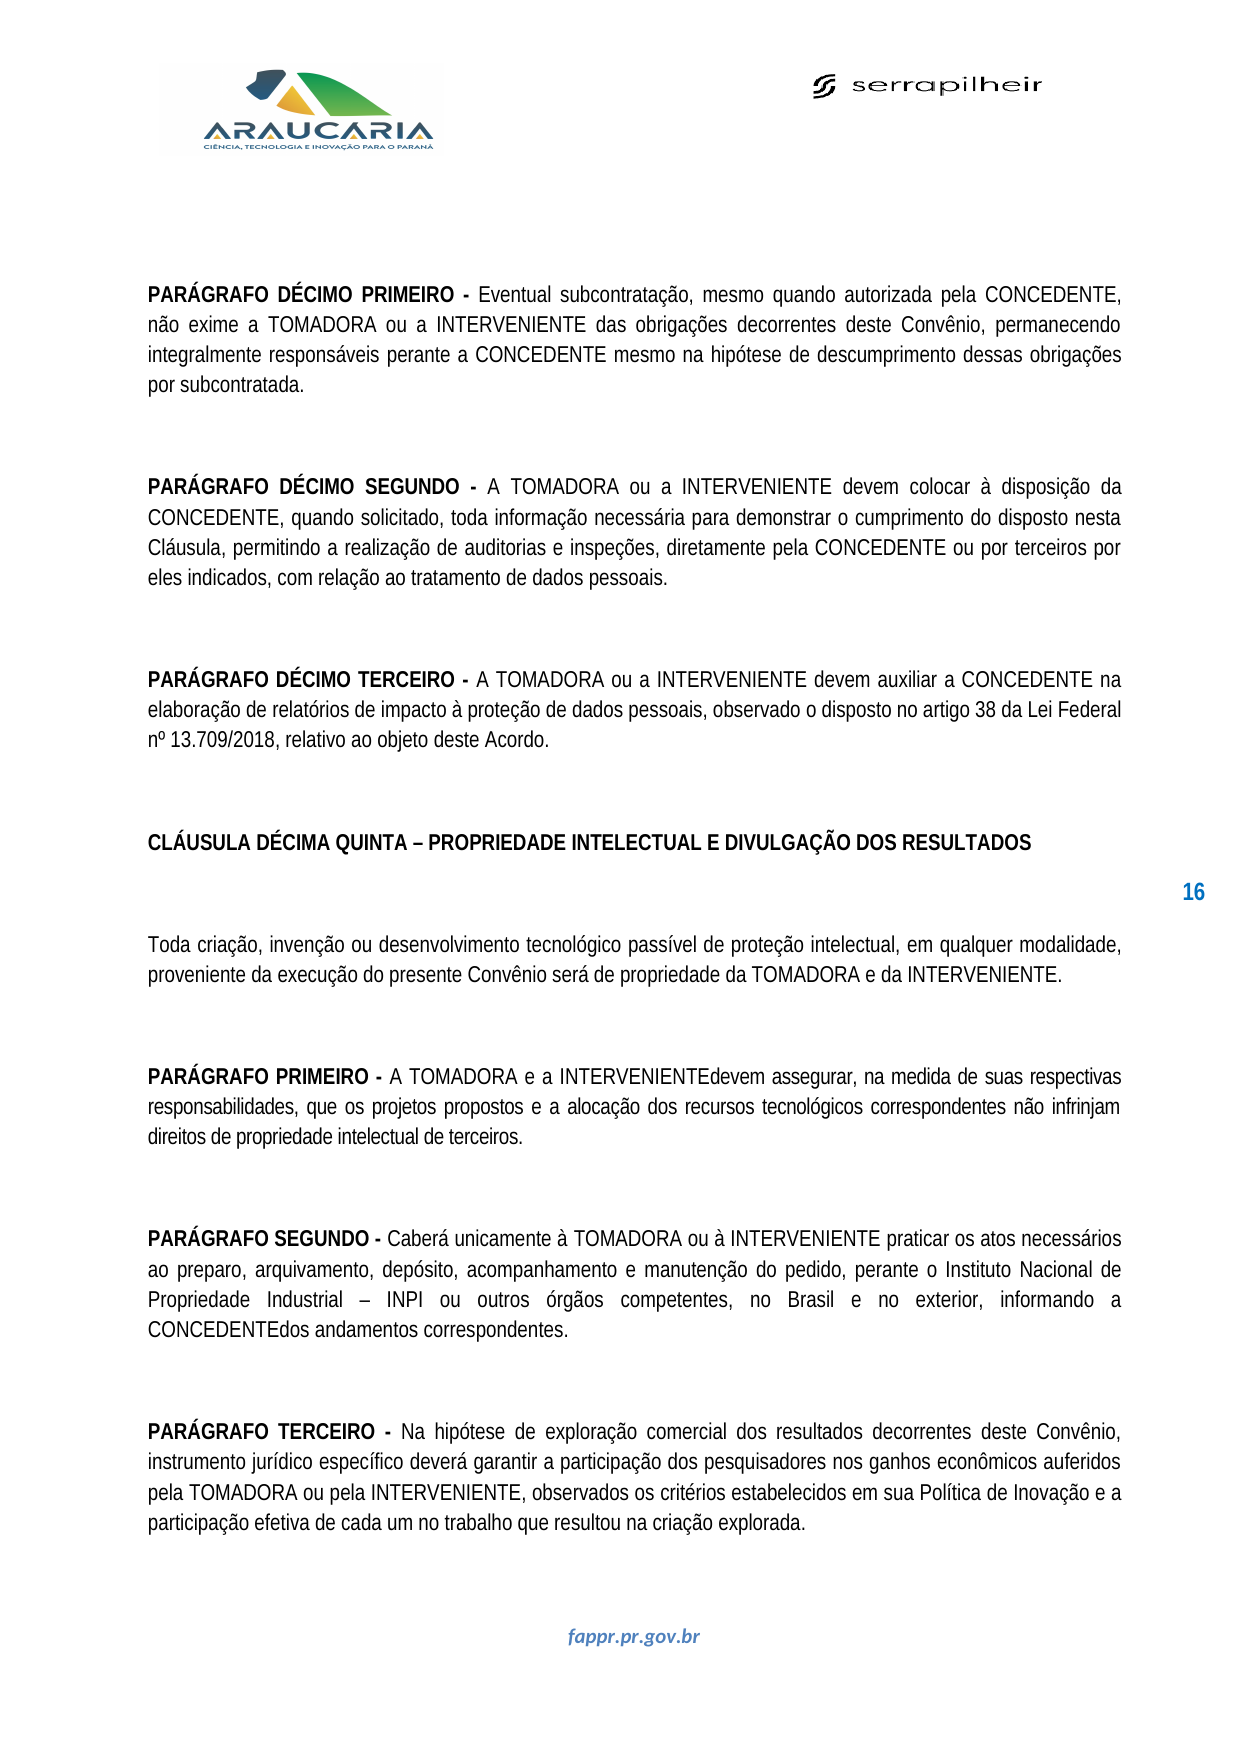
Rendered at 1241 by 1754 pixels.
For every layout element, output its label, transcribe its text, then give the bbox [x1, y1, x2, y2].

text PARÁGRAFO DÉCIMO PRIMEIRO - Eventual subcontratação, mesmo quando autorizada pela CONCEDENTE, não exime a TOMADORA ou a INTERVENIENTE das obrigações decorrentes deste Convênio, permanecendo integralmente responsáveis perante a CONCEDENTE mesmo na hipótese de descumprimento dessas obrigações por subcontratada. [148, 281, 1122, 398]
text PARÁGRAFO DÉCIMO TERCEIRO - A TOMADORA ou a INTERVENIENTE devem auxiliar a CONCEDENTE na elaboração de relatórios de impacto à proteção de dados pessoais, observado o disposto no artigo 38 da Lei Federal nº 13.709/2018, relativo ao objeto deste Acordo. [148, 666, 1122, 753]
text PARÁGRAFO SEGUNDO - Caberá unicamente à TOMADORA ou à INTERVENIENTE praticar os atos necessários ao preparo, arquivamento, depósito, acompanhamento e manutenção do pedido, perante o Instituto Nacional de Propriedade Industrial – INPI ou outros órgãos competentes, no Brasil e no exterior, informando a CONCEDENTEdos andamentos correspondentes. [148, 1225, 1122, 1342]
text Toda criação, invenção ou desenvolvimento tecnológico passível de proteção intelectual, em qualquer modalidade, proveniente da execução do presente Convênio será de propriedade da TOMADORA e da INTERVENIENTE. [148, 931, 1122, 987]
text PARÁGRAFO DÉCIMO SEGUNDO - A TOMADORA ou a INTERVENIENTE devem colocar à disposição da CONCEDENTE, quando solicitado, toda informação necessária para demonstrar o cumprimento do disposto nesta Cláusula, permitindo a realização de auditorias e inspeções, diretamente pela CONCEDENTE ou por terceiros por eles indicados, com relação ao tratamento de dados pessoais. [148, 473, 1122, 590]
text CLÁUSULA DÉCIMA QUINTA – PROPRIEDADE INTELECTUAL E DIVULGAÇÃO DOS RESULTADOS [148, 828, 1122, 855]
text PARÁGRAFO PRIMEIRO - A TOMADORA e a INTERVENIENTEdevem assegurar, na medida de suas respectivas responsabilidades, que os projetos propostos e a alocação dos recursos tecnológicos correspondentes não infrinjam direitos de propriedade intelectual de terceiros. [148, 1063, 1122, 1150]
text PARÁGRAFO TERCEIRO - Na hipótese de exploração comercial dos resultados decorrentes deste Convênio, instrumento jurídico específico deverá garantir a participação dos pesquisadores nos ganhos econômicos auferidos pela TOMADORA ou pela INTERVENIENTE, observados os critérios estabelecidos em sua Política de Inovação e a participação efetiva de cada um no trabalho que resultou na criação explorada. [148, 1418, 1122, 1535]
picture [158, 63, 444, 156]
picture [750, 28, 1042, 145]
